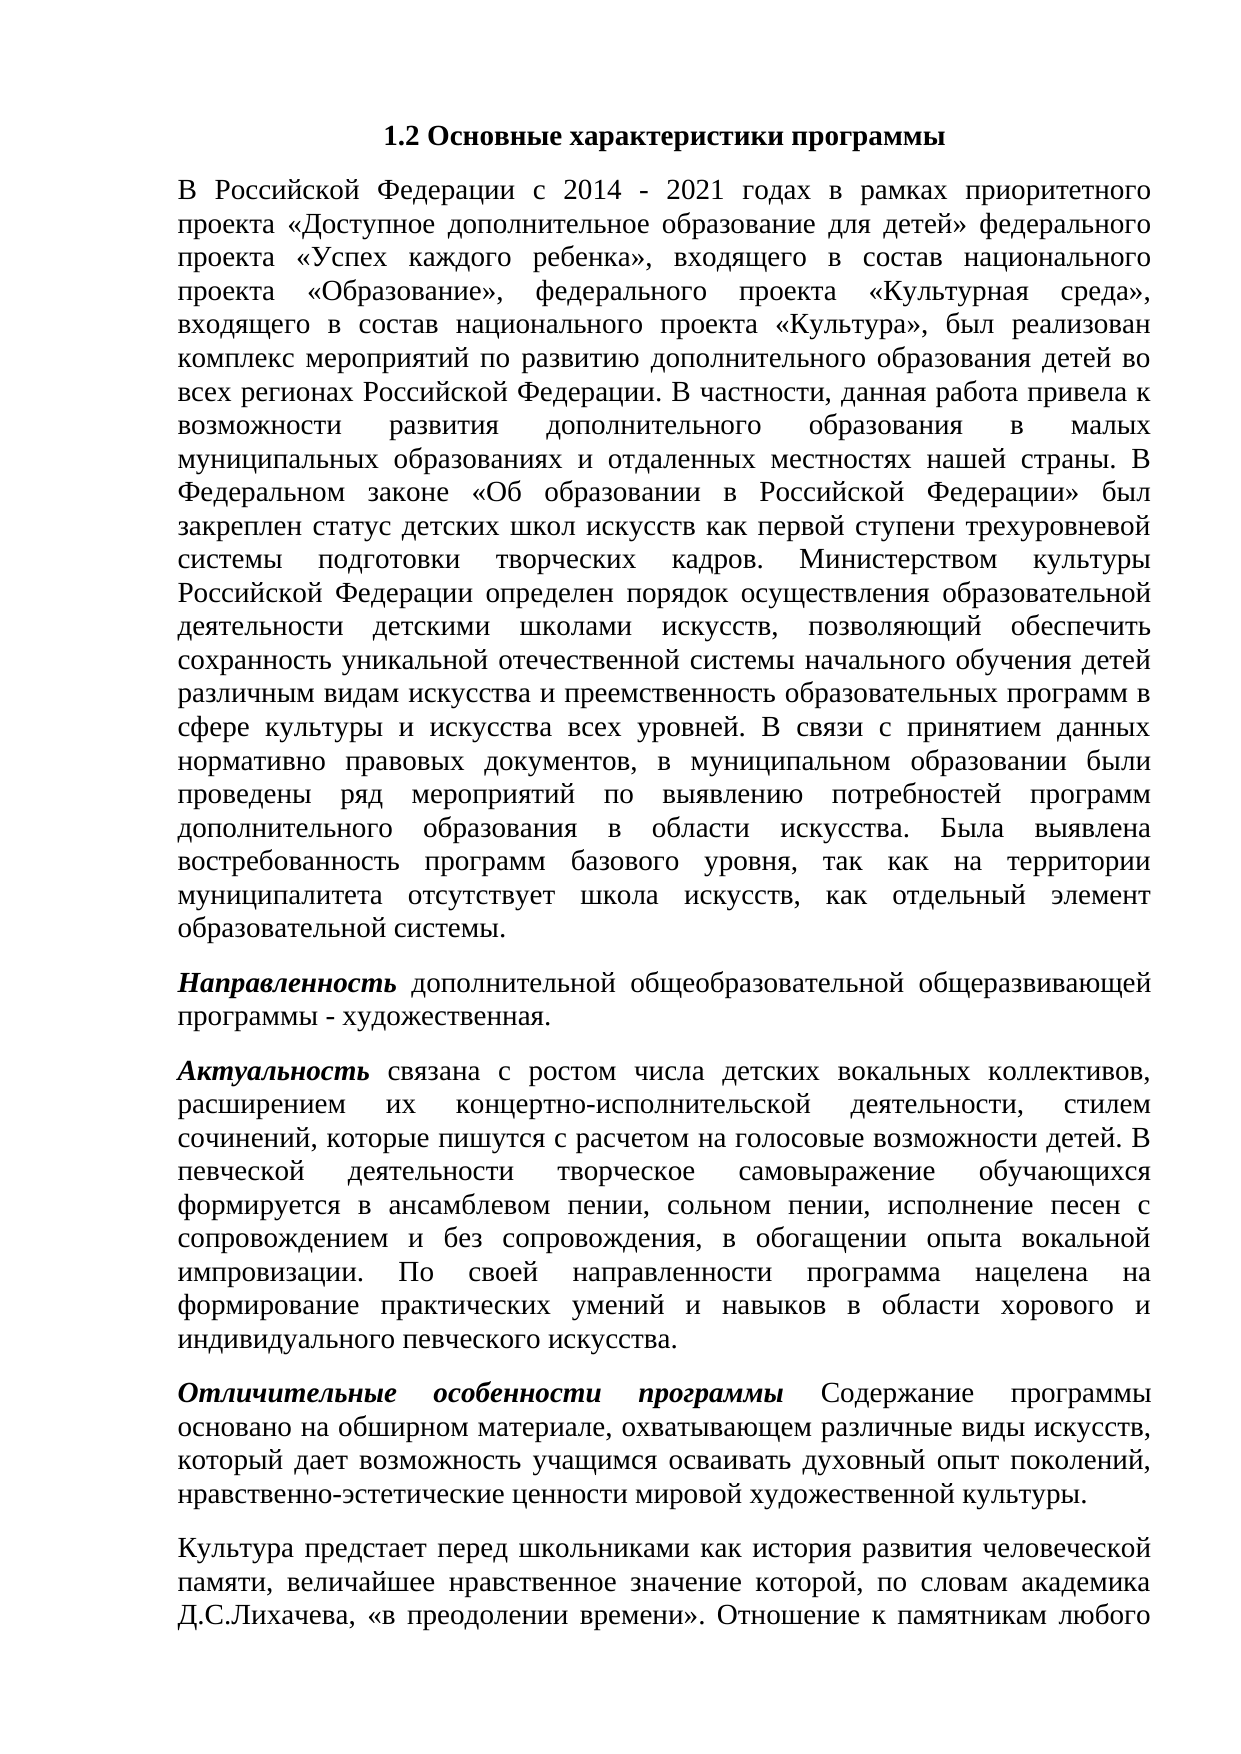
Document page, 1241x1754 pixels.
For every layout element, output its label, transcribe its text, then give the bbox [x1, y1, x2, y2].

text Актуальность связана с ростом числа детских вокальных коллективов, расширением их концертно-исполнительской деятельности, стилем сочинений, которые пишутся с расчетом на голосовые возможности детей. В певческой деятельности творческое самовыражение обучающихся формируется в ансамблевом пении, сольном пении, исполнение песен с сопровождением и без сопровождения, в обогащении опыта вокальной импровизации. По своей направленности программа нацелена на формирование практических умений и навыков в области хорового и индивидуального певческого искусства. [177, 1053, 1152, 1354]
text В Российской Федерации с 2014 - 2021 годах в рамках приоритетного проекта «Доступное дополнительное образование для детей» федерального проекта «Успех каждого ребенка», входящего в состав национального проекта «Образование», федерального проекта «Культурная среда», входящего в состав национального проекта «Культура», был реализован комплекс мероприятий по развитию дополнительного образования детей во всех регионах Российской Федерации. В частности, данная работа привела к возможности развития дополнительного образования в малых муниципальных образованиях и отдаленных местностях нашей страны. В Федеральном законе «Об образовании в Российской Федерации» был закреплен статус детских школ искусств как первой ступени трехуровневой системы подготовки творческих кадров. Министерством культуры Российской Федерации определен порядок осуществления образовательной деятельности детскими школами искусств, позволяющий обеспечить сохранность уникальной отечественной системы начального обучения детей различным видам искусства и преемственность образовательных программ в сфере культуры и искусства всех уровней. В связи с принятием данных нормативно правовых документов, в муниципальном образовании были проведены ряд мероприятий по выявлению потребностей программ дополнительного образования в области искусства. Была выявлена востребованность программ базового уровня, так как на территории муниципалитета отсутствует школа искусств, как отдельный элемент образовательной системы. [177, 172, 1152, 944]
text Отличительные особенности программы Содержание программы основано на обширном материале, охватывающем различные виды искусств, который дает возможность учащимся осваивать духовный опыт поколений, нравственно-эстетические ценности мировой художественной культуры. [177, 1375, 1152, 1509]
text Направленность дополнительной общеобразовательной общеразвивающей программы - художественная. [177, 965, 1152, 1032]
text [177, 1530, 1152, 1631]
text 1.2 Основные характеристики программы [177, 118, 1152, 152]
